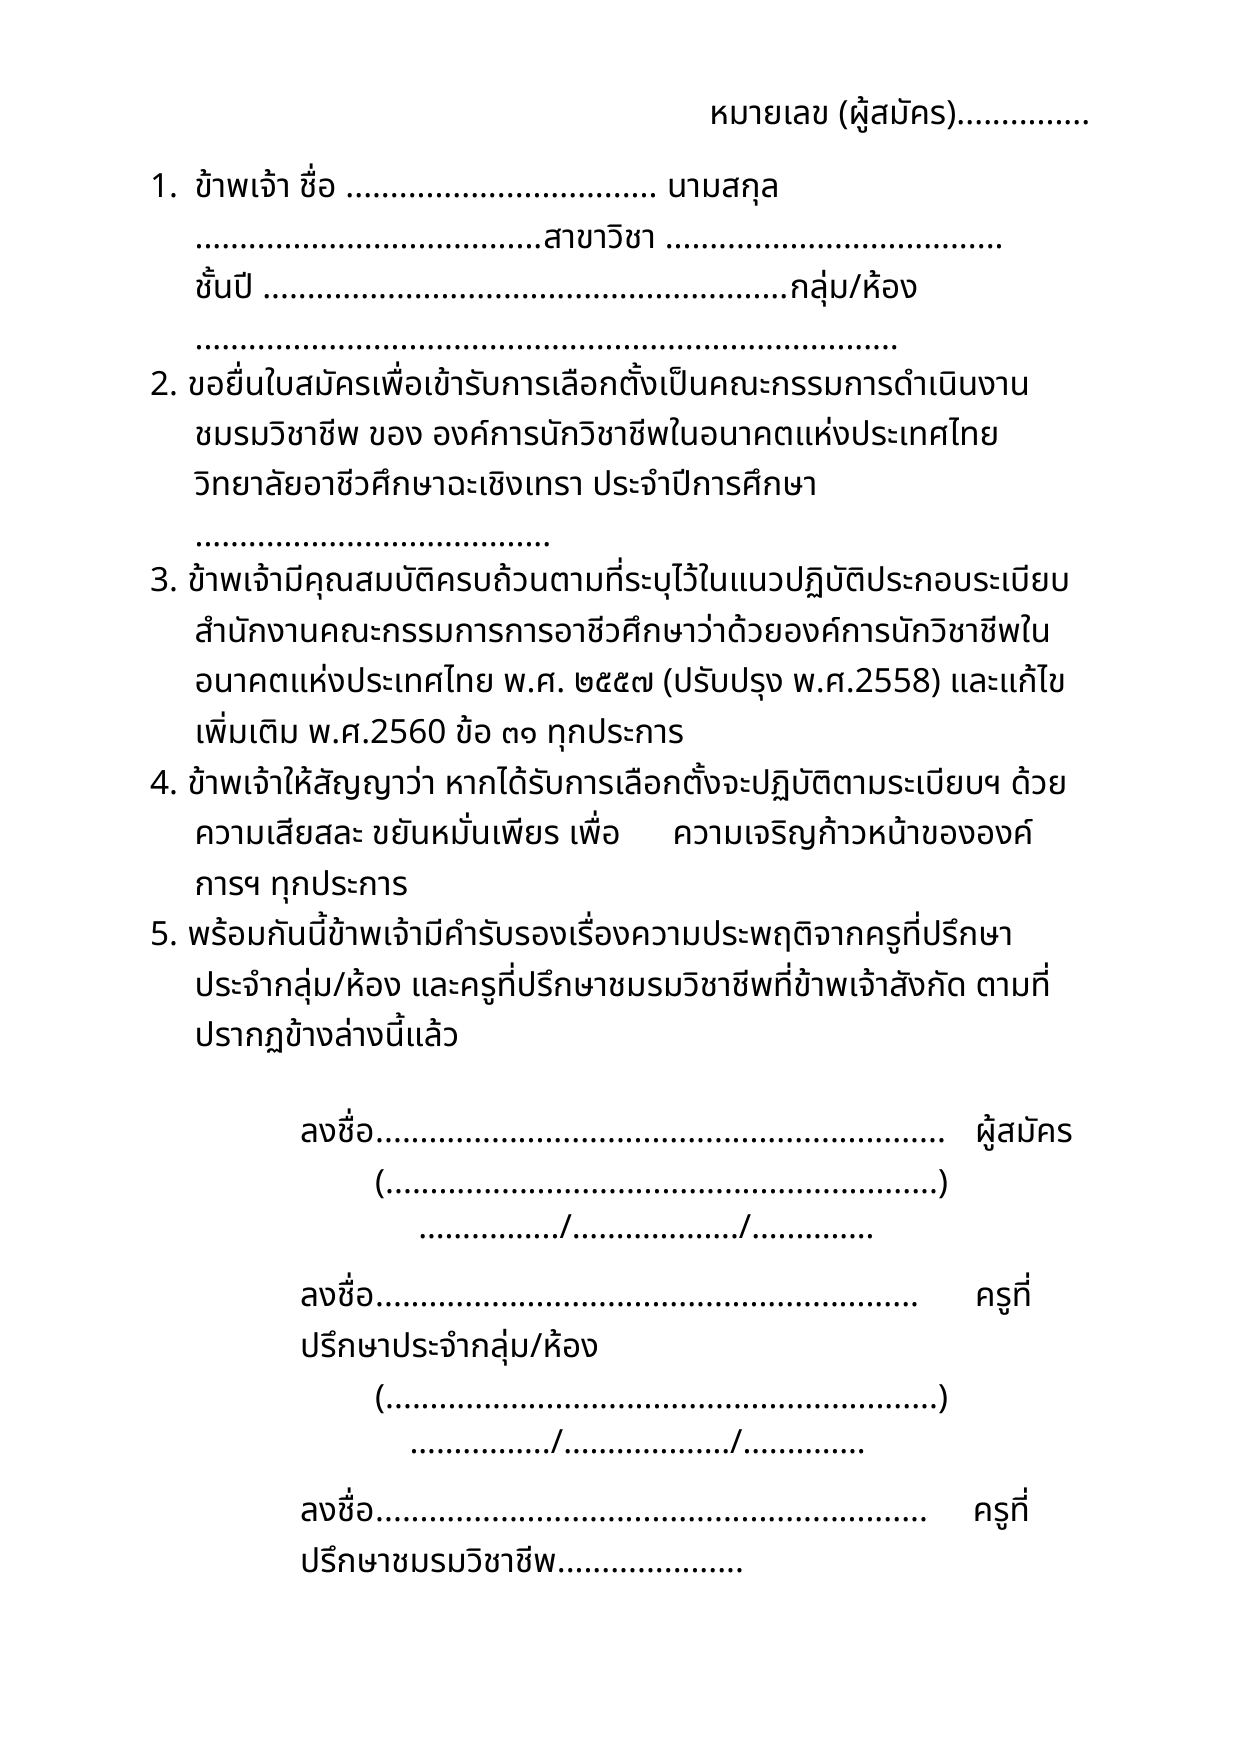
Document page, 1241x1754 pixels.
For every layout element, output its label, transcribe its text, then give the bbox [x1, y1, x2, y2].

text (..............................................................) [300, 1158, 1090, 1203]
text ลงชื่อ .............................................................. ครูที่ปรึกษาชมรมวิชาชีพ..................... [300, 1486, 1090, 1587]
text ลงชื่อ ................................................................ ผู้สมัคร [300, 1107, 1090, 1158]
text ……..……../………………./…..……… [300, 1418, 1090, 1463]
list ข้าพเจ้าให้สัญญาว่า หากได้รับการเลือกตั้งจะปฏิบัติตามระเบียบฯ ด้วยความเสียสละ ขยันหมั่นเพียร เพื่อ ความเจริญก้าวหน้าขององค์การฯ ทุกประการ [150, 758, 1090, 910]
list ข้าพเจ้า ชื่อ ................................... นามสกุล .......................................สาขาวิชา ...................................... [150, 162, 1090, 263]
text หมายเลข (ผู้สมัคร)............... [150, 89, 1090, 139]
text ……..……../………………./…..……… [300, 1203, 1090, 1248]
list ข้าพเจ้ามีคุณสมบัติครบถ้วนตามที่ระบุไว้ในแนวปฏิบัติประกอบระเบียบสำนักงานคณะกรรมการการอาชีวศึกษาว่าด้วยองค์การนักวิชาชีพในอนาคตแห่งประเทศไทย พ.ศ. ๒๕๕๗ (ปรับปรุง พ.ศ.2558) และแก้ไขเพิ่มเติม พ.ศ.2560 ข้อ ๓๑ ทุกประการ [150, 556, 1090, 758]
text ลงชื่อ ............................................................. ครูที่ปรึกษาประจำกลุ่ม/ห้อง [300, 1271, 1090, 1372]
list พร้อมกันนี้ข้าพเจ้ามีคำรับรองเรื่องความประพฤติจากครูที่ปรึกษาประจำกลุ่ม/ห้อง และครูที่ปรึกษาชมรมวิชาชีพที่ข้าพเจ้าสังกัด ตามที่ปรากฏข้างล่างนี้แล้ว [150, 910, 1090, 1062]
list ขอยื่นใบสมัครเพื่อเข้ารับการเลือกตั้งเป็นคณะกรรมการดำเนินงานชมรมวิชาชีพ ของ องค์การนักวิชาชีพในอนาคตแห่งประเทศไทย วิทยาลัยอาชีวศึกษาฉะเชิงเทรา ประจำปีการศึกษา ........................................ [150, 359, 1090, 556]
text ชั้นปี ...........................................................กลุ่ม/ห้อง ............................................................................... [194, 263, 1090, 359]
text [300, 1372, 1090, 1418]
